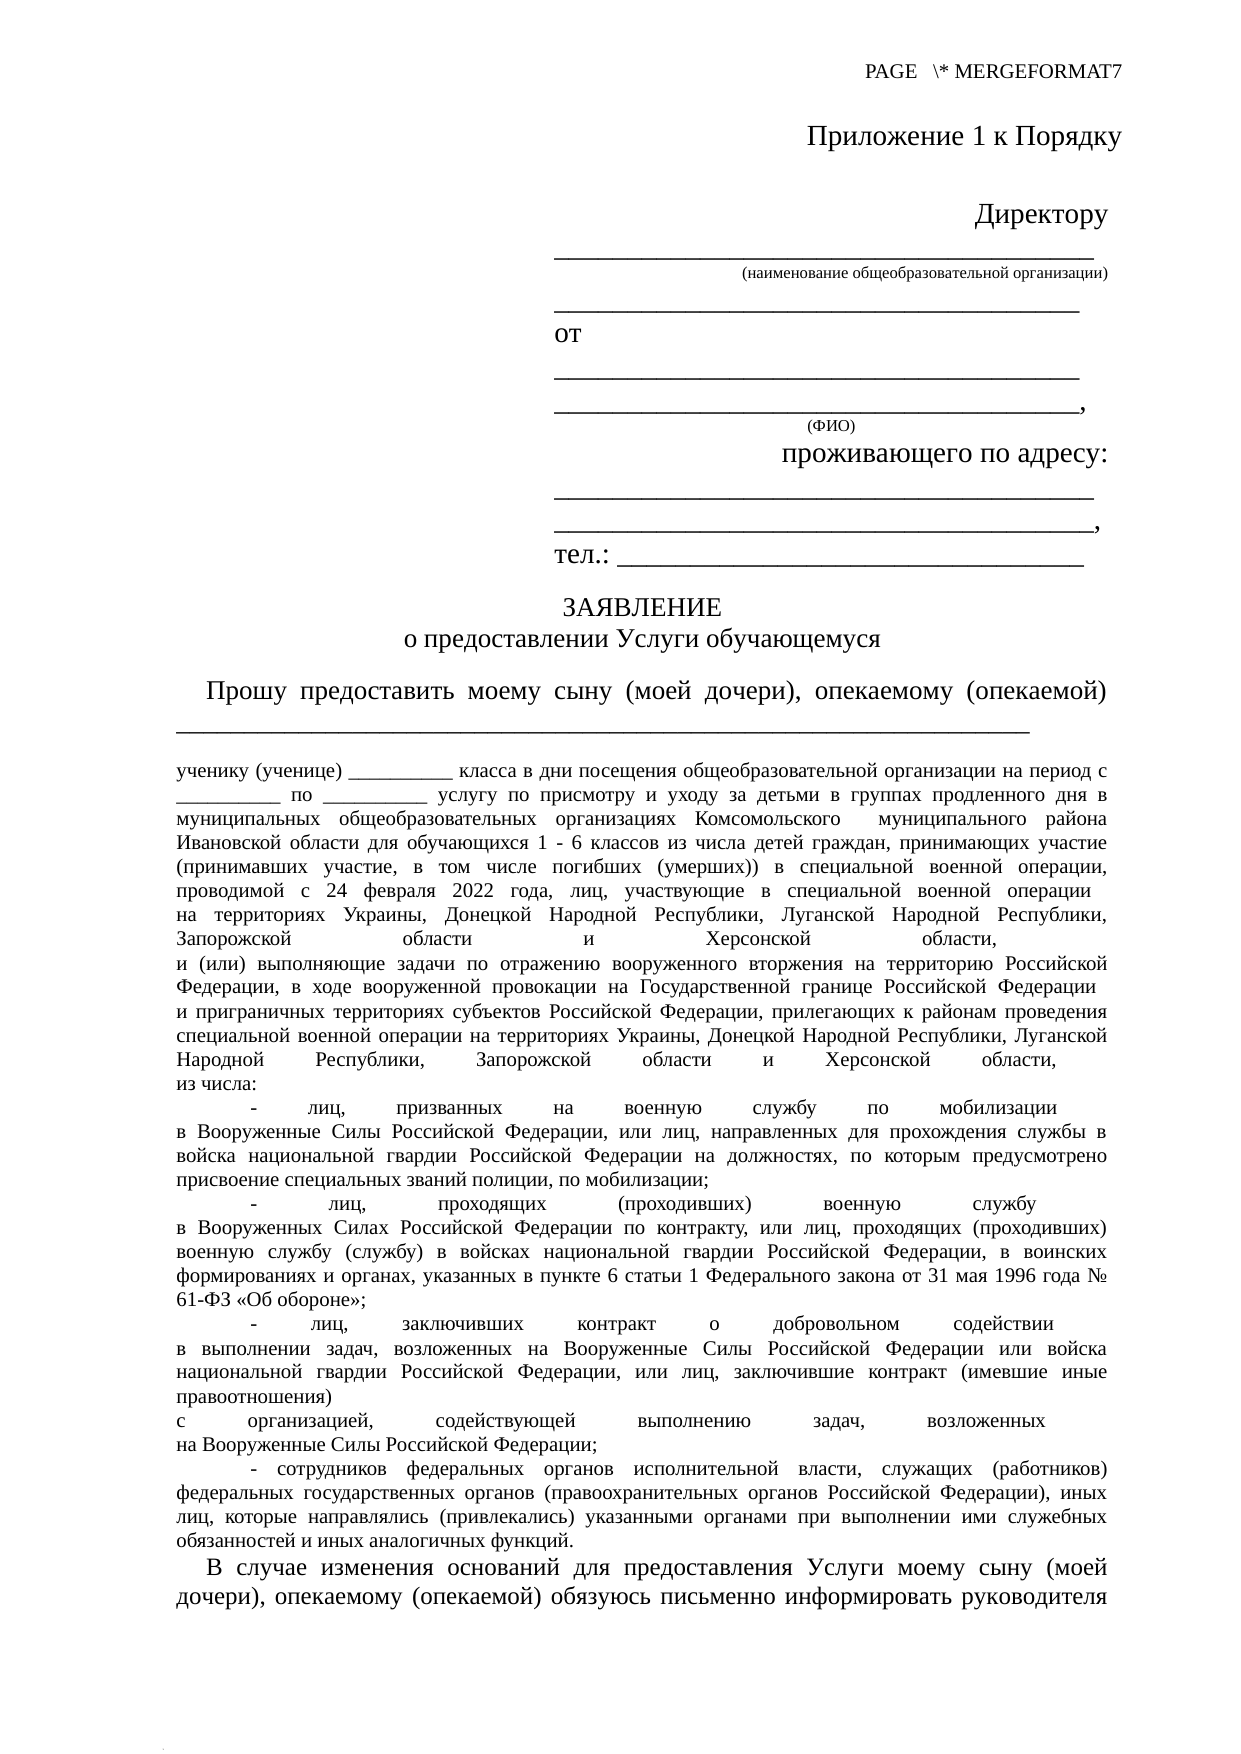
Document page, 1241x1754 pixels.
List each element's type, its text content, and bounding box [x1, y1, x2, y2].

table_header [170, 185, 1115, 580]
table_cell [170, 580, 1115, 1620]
text Приложение 1 к Порядку [162, 118, 1122, 152]
